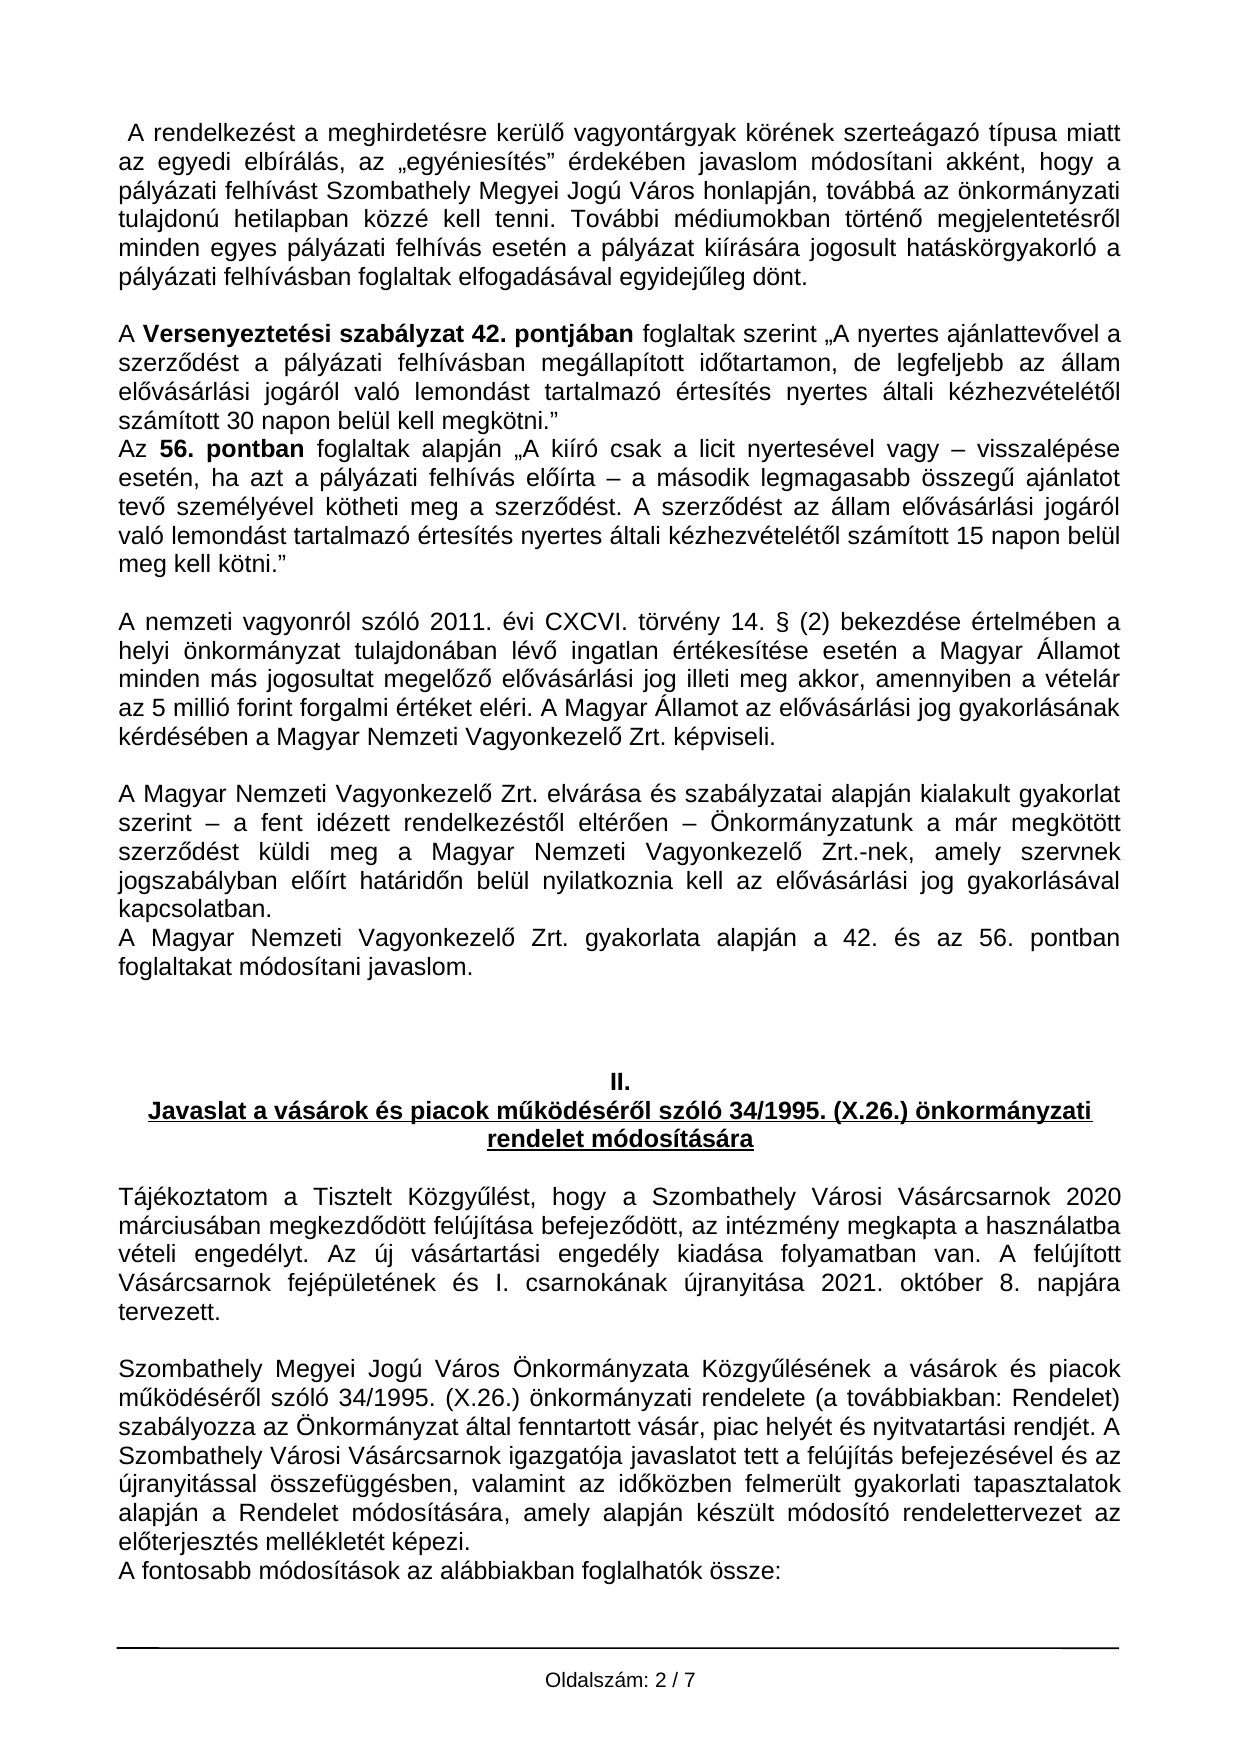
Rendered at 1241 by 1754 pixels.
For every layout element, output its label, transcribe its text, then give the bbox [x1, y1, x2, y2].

text A nemzeti vagyonról szóló 2011. évi CXCVI. törvény 14. § (2) bekezdése értelmében a helyi önkormányzat tulajdonában lévő ingatlan értékesítése esetén a Magyar Államot minden más jogosultat megelőző elővásárlási jog illeti meg akkor, amennyiben a vételár az 5 millió forint forgalmi értéket eléri. A Magyar Államot az elővásárlási jog gyakorlásának kérdésében a Magyar Nemzeti Vagyonkezelő Zrt. képviseli. [118, 607, 1122, 751]
text Javaslat a vásárok és piacok működéséről szóló 34/1995. (X.26.) önkormányzati rendelet módosítására [118, 1096, 1122, 1153]
text A fontosabb módosítások az alábbiakban foglalhatók össze: [118, 1556, 1122, 1584]
text A rendelkezést a meghirdetésre kerülő vagyontárgyak körének szerteágazó típusa miatt az egyedi elbírálás, az „egyéniesítés” érdekében javaslom módosítani akként, hogy a pályázati felhívást Szombathely Megyei Jogú Város honlapján, továbbá az önkormányzati tulajdonú hetilapban közzé kell tenni. További médiumokban történő megjelentetésről minden egyes pályázati felhívás esetén a pályázat kiírására jogosult hatáskörgyakorló a pályázati felhívásban foglaltak elfogadásával egyidejűleg dönt. [118, 118, 1122, 291]
text Az 56. pontban foglaltak alapján „A kiíró csak a licit nyertesével vagy – visszalépése esetén, ha azt a pályázati felhívás előírta – a második legmagasabb összegű ajánlatot tevő személyével kötheti meg a szerződést. A szerződést az állam elővásárlási jogáról való lemondást tartalmazó értesítés nyertes általi kézhezvételétől számított 15 napon belül meg kell kötni.” [118, 434, 1122, 578]
text II. [118, 1067, 1122, 1096]
text Szombathely Megyei Jogú Város Önkormányzata Közgyűlésének a vásárok és piacok működéséről szóló 34/1995. (X.26.) önkormányzati rendelete (a továbbiakban: Rendelet) szabályozza az Önkormányzat által fenntartott vásár, piac helyét és nyitvatartási rendjét. A Szombathely Városi Vásárcsarnok igazgatója javaslatot tett a felújítás befejezésével és az újranyitással összefüggésben, valamint az időközben felmerült gyakorlati tapasztalatok alapján a Rendelet módosítására, amely alapján készült módosító rendelettervezet az előterjesztés mellékletét képezi. [118, 1354, 1122, 1556]
text Tájékoztatom a Tisztelt Közgyűlést, hogy a Szombathely Városi Vásárcsarnok 2020 márciusában megkezdődött felújítása befejeződött, az intézmény megkapta a használatba vételi engedélyt. Az új vásártartási engedély kiadása folyamatban van. A felújított Vásárcsarnok fejépületének és I. csarnokának újranyitása 2021. október 8. napjára tervezett. [118, 1182, 1122, 1326]
text A Magyar Nemzeti Vagyonkezelő Zrt. elvárása és szabályzatai alapján kialakult gyakorlat szerint – a fent idézett rendelkezéstől eltérően – Önkormányzatunk a már megkötött szerződést küldi meg a Magyar Nemzeti Vagyonkezelő Zrt.-nek, amely szervnek jogszabályban előírt határidőn belül nyilatkoznia kell az elővásárlási jog gyakorlásával kapcsolatban. [118, 779, 1122, 923]
text A Magyar Nemzeti Vagyonkezelő Zrt. gyakorlata alapján a 42. és az 56. pontban foglaltakat módosítani javaslom. [118, 923, 1122, 981]
text A Versenyeztetési szabályzat 42. pontjában foglaltak szerint „A nyertes ajánlattevővel a szerződést a pályázati felhívásban megállapított időtartamon, de legfeljebb az állam elővásárlási jogáról való lemondást tartalmazó értesítés nyertes általi kézhezvételétől számított 30 napon belül kell megkötni.” [118, 319, 1122, 434]
